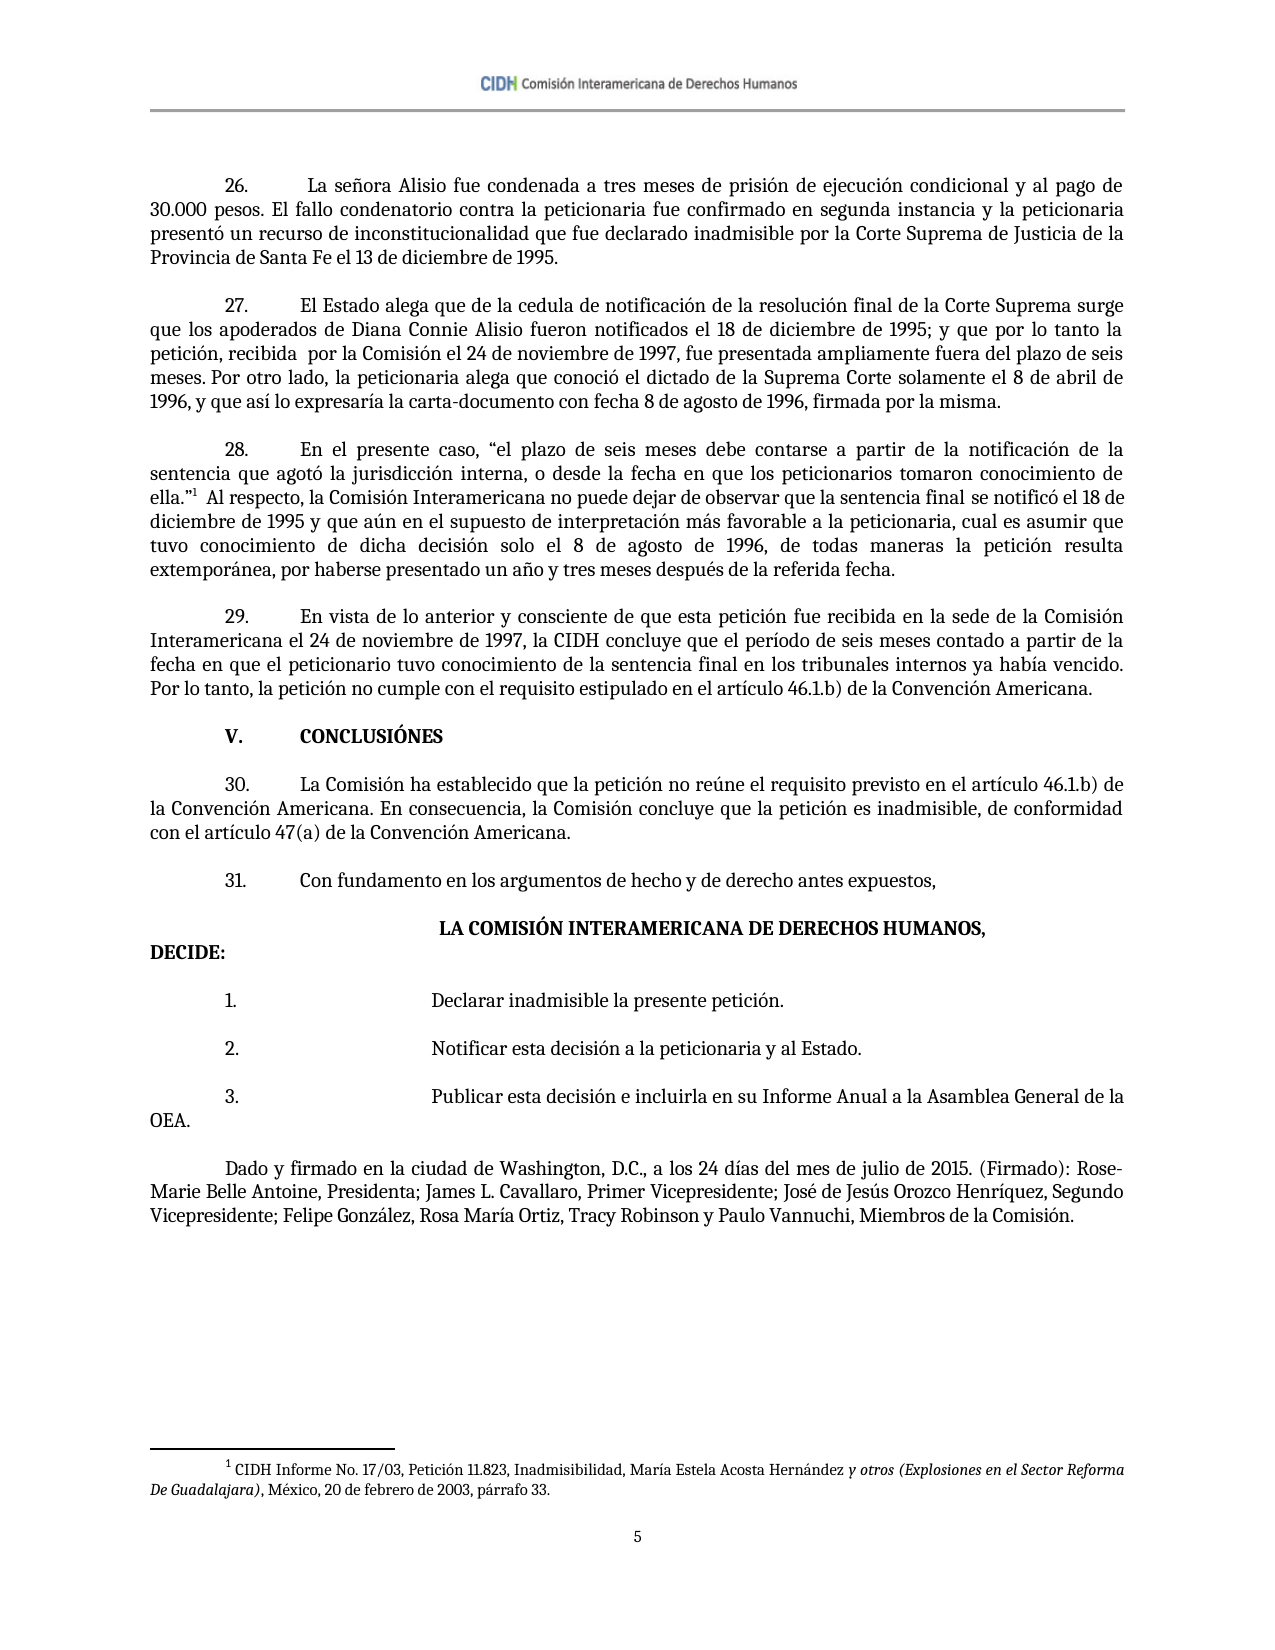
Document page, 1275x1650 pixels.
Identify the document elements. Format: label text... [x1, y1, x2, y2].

list Notificar esta decisión a la peticionaria y al Estado. [150, 1036, 1125, 1060]
text Dado y firmado en la ciudad de Washington, D.C., a los 24 días del mes de julio de 2015. (Firmado): Rose-Marie Belle Antoine, Presidenta; James L. Cavallaro, Primer Vicepresidente; José de Jesús Orozco Henríquez, Segundo Vicepresidente; Felipe González, Rosa María Ortiz, Tracy Robinson y Paulo Vannuchi, Miembros de la Comisión. [150, 1156, 1125, 1228]
list Con fundamento en los argumentos de hecho y de derecho antes expuestos, [150, 869, 1125, 893]
list El Estado alega que de la cedula de notificación de la resolución final de la Corte Suprema surge que los apoderados de Diana Connie Alisio fueron notificados el 18 de diciembre de 1995; y que por lo tanto la petición, recibida por la Comisión el 24 de noviembre de 1997, fue presentada ampliamente fuera del plazo de seis meses. Por otro lado, la peticionaria alega que conoció el dictado de la Suprema Corte solamente el 8 de abril de 1996, y que así lo expresaría la carta-documento con fecha 8 de agosto de 1996, firmada por la misma. [150, 294, 1125, 413]
list Declarar inadmisible la presente petición. [150, 988, 1125, 1012]
list La Comisión ha establecido que la petición no reúne el requisito previsto en el artículo 46.1.b) de la Convención Americana. En consecuencia, la Comisión concluye que la petición es inadmisible, de conformidad con el artículo 47(a) de la Convención Americana. [150, 773, 1125, 845]
picture [475, 75, 800, 93]
list En vista de lo anterior y consciente de que esta petición fue recibida en la sede de la Comisión Interamericana el 24 de noviembre de 1997, la CIDH concluye que el período de seis meses contado a partir de la fecha en que el peticionario tuvo conocimiento de la sentencia final en los tribunales internos ya había vencido. Por lo tanto, la petición no cumple con el requisito estipulado en el artículo 46.1.b) de la Convención Americana. [150, 605, 1125, 701]
list Publicar esta decisión e incluirla en su Informe Anual a la Asamblea General de la OEA. [150, 1084, 1125, 1132]
text LA COMISIÓN INTERAMERICANA DE DERECHOS HUMANOS, [225, 917, 1125, 941]
list La señora Alisio fue condenada a tres meses de prisión de ejecución condicional y al pago de 30.000 pesos. El fallo condenatorio contra la peticionaria fue confirmado en segunda instancia y la peticionaria presentó un recurso de inconstitucionalidad que fue declarado inadmisible por la Corte Suprema de Justicia de la Provincia de Santa Fe el 13 de diciembre de 1995. [150, 174, 1125, 270]
subtitle CONCLUSIÓNES [150, 725, 1200, 749]
text DECIDE: [150, 941, 1125, 964]
list En el presente caso, “el plazo de seis meses debe contarse a partir de la notificación de la sentencia que agotó la jurisdicción interna, o desde la fecha en que los peticionarios tomaron conocimiento de ella.” Al respecto, la Comisión Interamericana no puede dejar de observar que la sentencia final se notificó el 18 de diciembre de 1995 y que aún en el supuesto de interpretación más favorable a la peticionaria, cual es asumir que tuvo conocimiento de dicha decisión solo el 8 de agosto de 1996, de todas maneras la petición resulta extemporánea, por haberse presentado un año y tres meses después de la referida fecha. [150, 437, 1125, 581]
